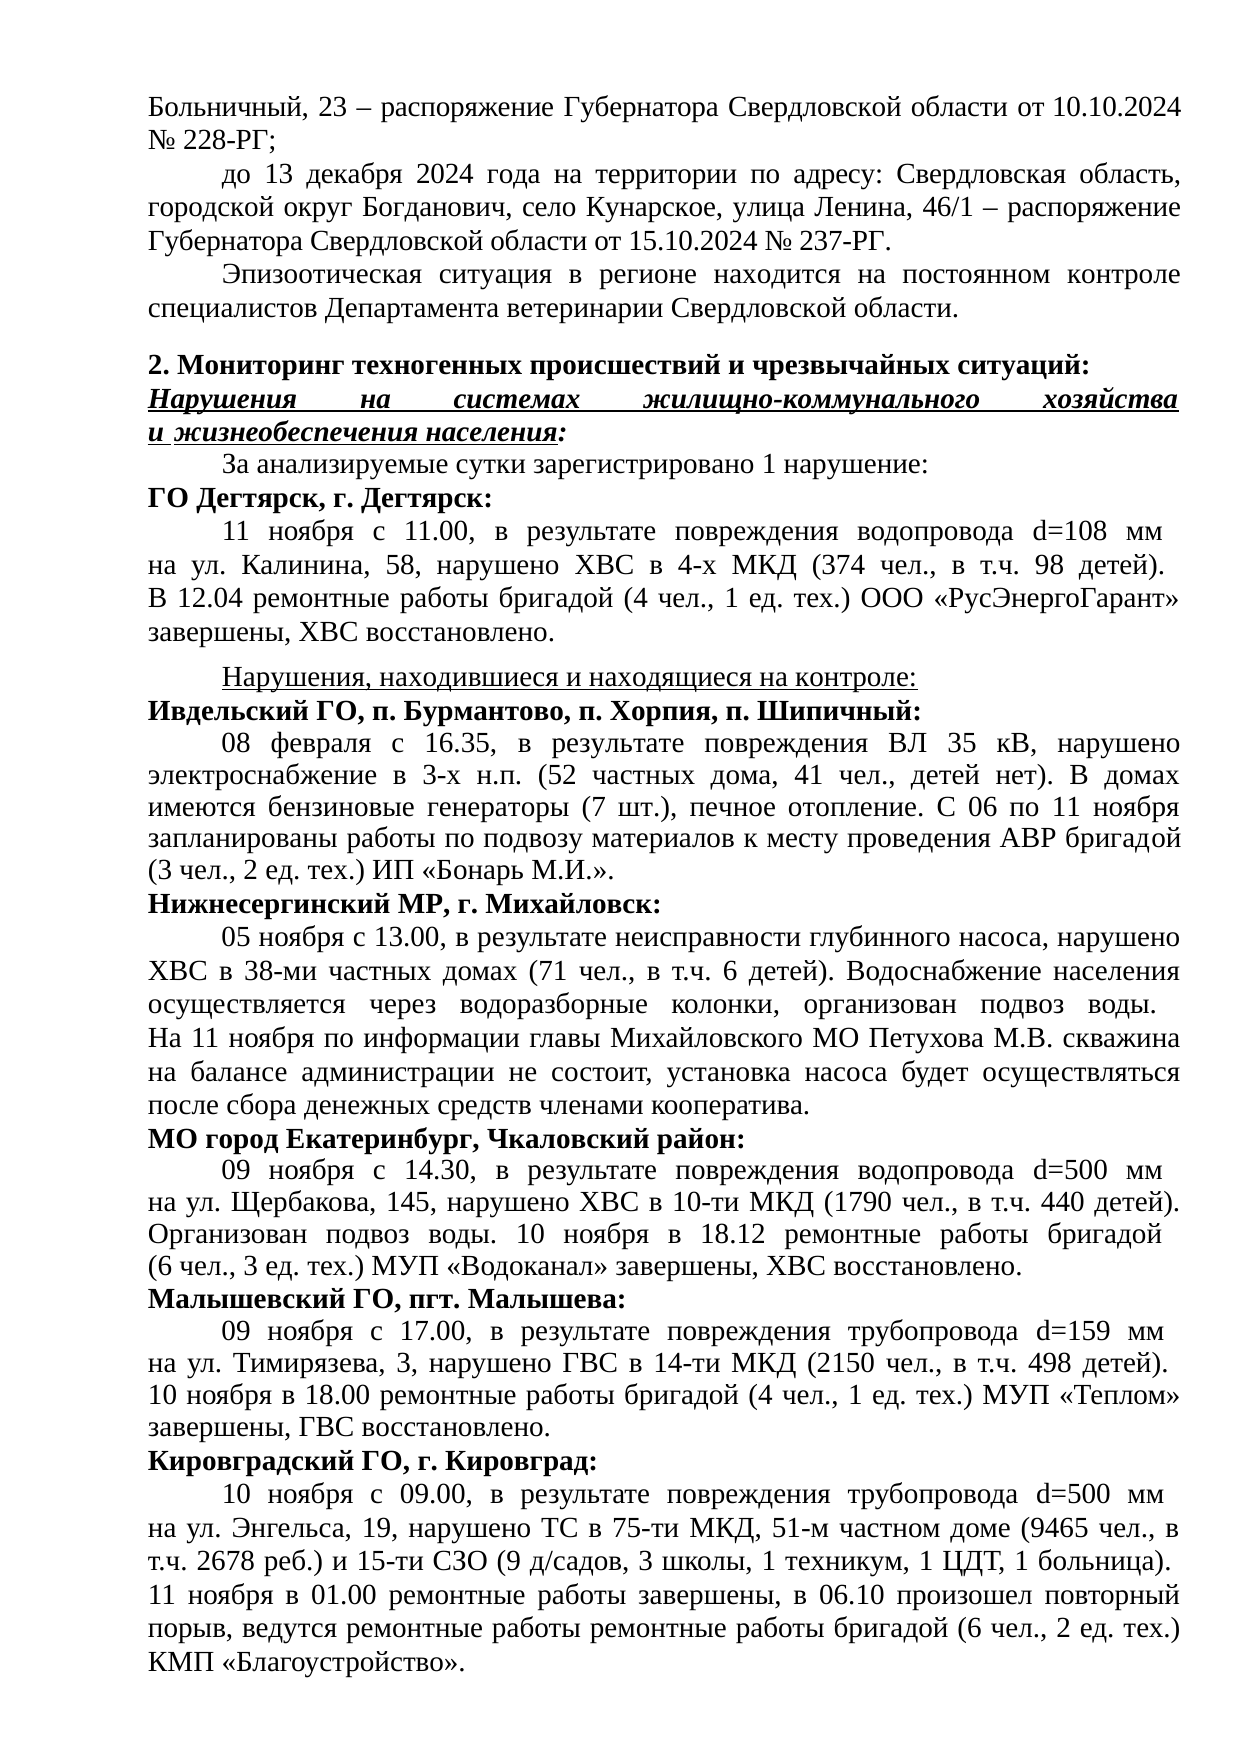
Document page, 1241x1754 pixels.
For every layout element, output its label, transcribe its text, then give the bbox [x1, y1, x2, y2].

text ГО Дегтярск, г. Дегтярск: [148, 480, 1181, 513]
text 10 ноября с 09.00, в результате повреждения трубопровода d=500 мм на ул. Энгельса, 19, нарушено ТС в 75-ти МКД, 51-м частном доме (9465 чел., в т.ч. 2678 реб.) и 15-ти СЗО (9 д/садов, 3 школы, 1 техникум, 1 ЦДТ, 1 больница). 11 ноября в 01.00 ремонтные работы завершены, в 06.10 произошел повторный порыв, ведутся ремонтные работы ремонтные работы бригадой (6 чел., 2 ед. тех.) КМП «Благоустройство». [148, 1476, 1181, 1677]
text МО город Екатеринбург, Чкаловский район: [148, 1121, 1181, 1154]
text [148, 89, 1181, 156]
text 05 ноября с 13.00, в результате неисправности глубинного насоса, нарушено ХВС в 38-ми частных домах (71 чел., в т.ч. 6 детей). Водоснабжение населения осуществляется через водоразборные колонки, организован подвоз воды. На 11 ноября по информации главы Михайловского МО Петухова М.В. скважина на балансе администрации не состоит, установка насоса будет осуществляться после сбора денежных средств членами кооператива. [148, 919, 1181, 1121]
text Нарушения на системах жилищно-коммунального хозяйства и жизнеобеспечения населения: [148, 381, 1181, 448]
text 11 ноября с 11.00, в результате повреждения водопровода d=108 мм на ул. Калинина, 58, нарушено ХВС в 4-х МКД (374 чел., в т.ч. 98 детей). В 12.04 ремонтные работы бригадой (4 чел., 1 ед. тех.) ООО «РусЭнергоГарант» завершены, ХВС восстановлено. [148, 513, 1181, 648]
text 09 ноября с 14.30, в результате повреждения водопровода d=500 мм на ул. Щербакова, 145, нарушено ХВС в 10-ти МКД (1790 чел., в т.ч. 440 детей). Организован подвоз воды. 10 ноября в 18.12 ремонтные работы бригадой (6 чел., 3 ед. тех.) МУП «Водоканал» завершены, ХВС восстановлено. [148, 1154, 1181, 1282]
text Эпизоотическая ситуация в регионе находится на постоянном контроле специалистов Департамента ветеринарии Свердловской области. [148, 256, 1181, 323]
text 09 ноября с 17.00, в результате повреждения трубопровода d=159 мм на ул. Тимирязева, 3, нарушено ГВС в 14-ти МКД (2150 чел., в т.ч. 498 детей). 10 ноября в 18.00 ремонтные работы бригадой (4 чел., 1 ед. тех.) МУП «Теплом» завершены, ГВС восстановлено. [148, 1315, 1181, 1443]
text до 13 декабря 2024 года на территории по адресу: Свердловская область, городской округ Богданович, село Кунарское, улица Ленина, 46/1 – распоряжение Губернатора Свердловской области от 15.10.2024 № 237-РГ. [148, 156, 1181, 256]
text 2. Мониторинг техногенных происшествий и чрезвычайных ситуаций: [148, 347, 1181, 381]
text Нарушения, находившиеся и находящиеся на контроле: [148, 659, 1181, 693]
text Малышевский ГО, пгт. Малышева: [148, 1282, 1181, 1315]
text 08 февраля с 16.35, в результате повреждения ВЛ 35 кВ, нарушено электроснабжение в 3-х н.п. (52 частных дома, 41 чел., детей нет). В домах имеются бензиновые генераторы (7 шт.), печное отопление. С 06 по 11 ноября запланированы работы по подвозу материалов к месту проведения АВР бригадой (3 чел., 2 ед. тех.) ИП «Бонарь М.И.». [148, 727, 1181, 886]
text Ивдельский ГО, п. Бурмантово, п. Хорпия, п. Шипичный: [148, 693, 1181, 727]
text Кировградский ГО, г. Кировград: [148, 1443, 1181, 1476]
text Нижнесергинский МР, г. Михайловск: [148, 886, 1181, 919]
text За анализируемые сутки зарегистрировано 1 нарушение: [148, 448, 1181, 480]
